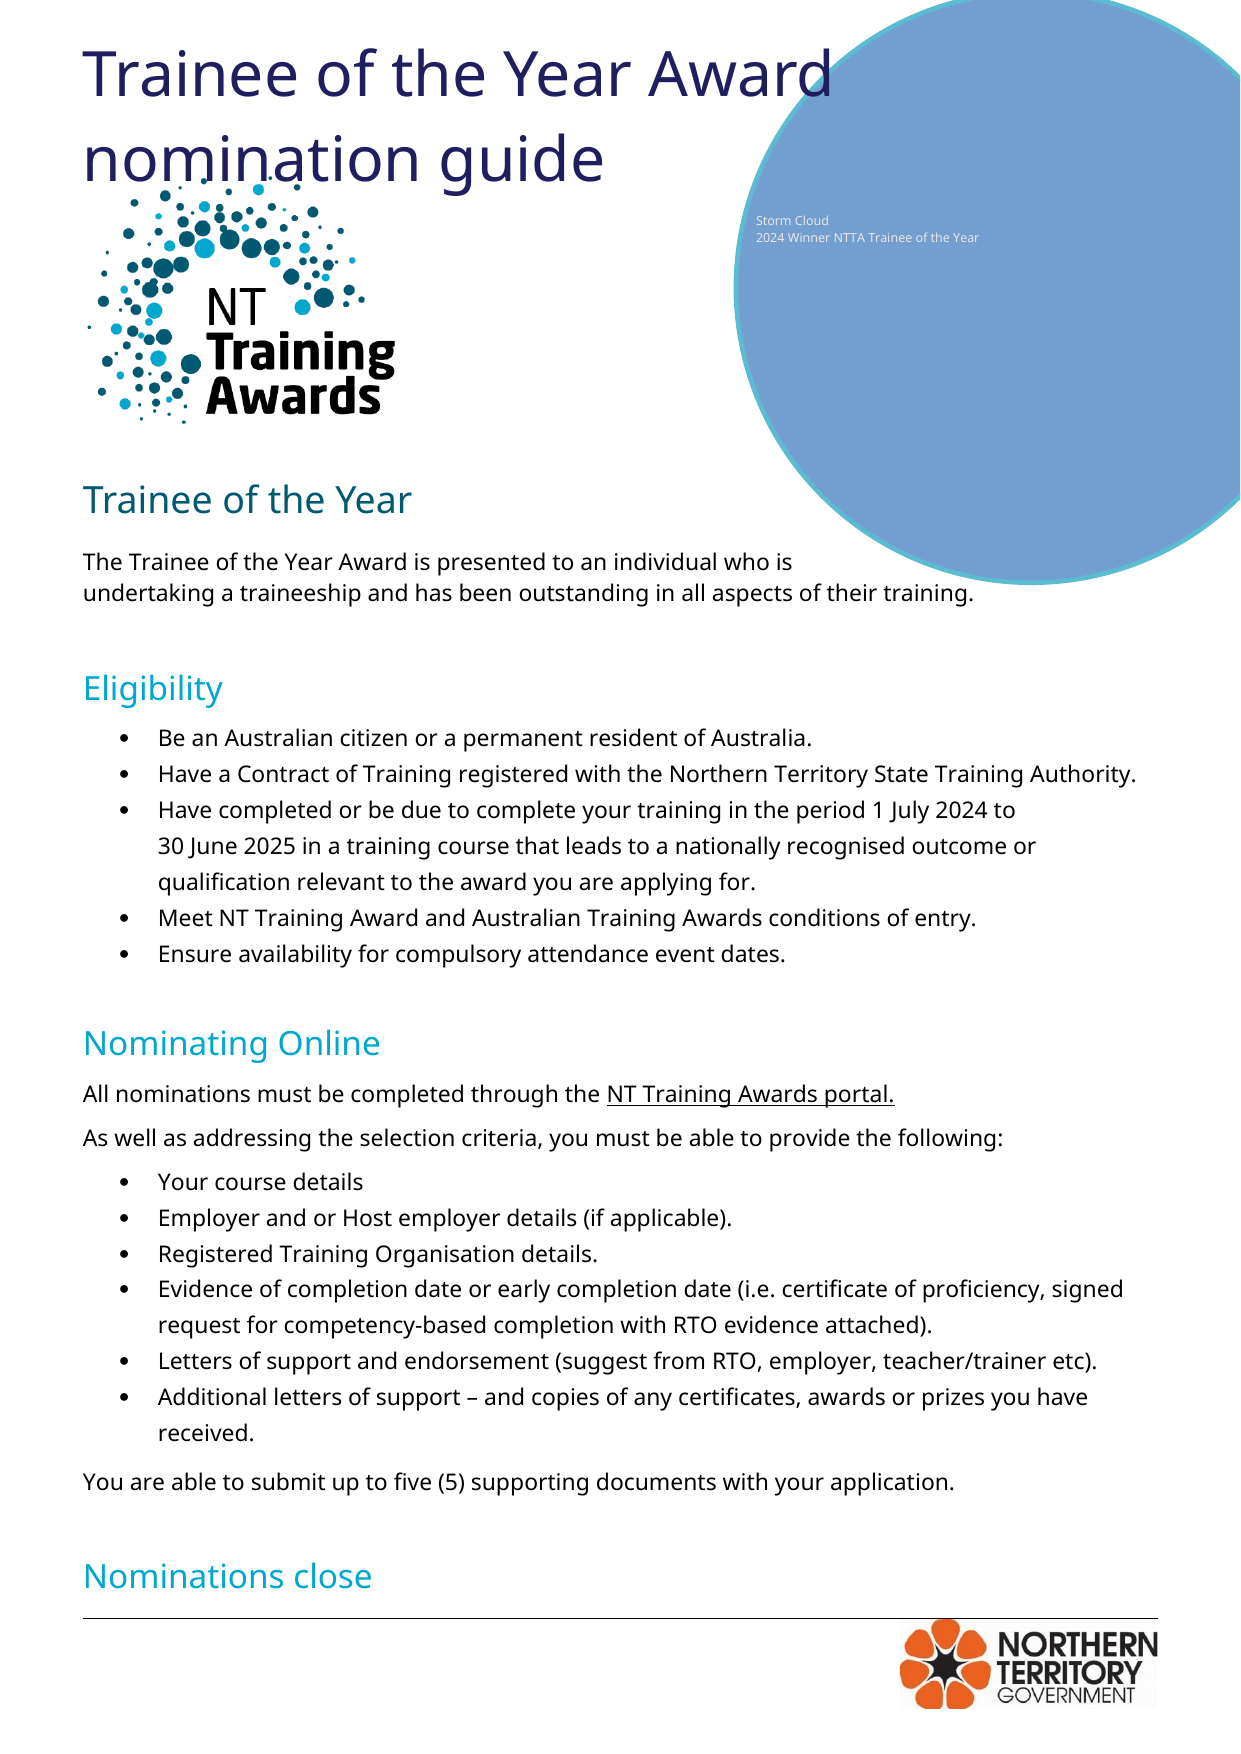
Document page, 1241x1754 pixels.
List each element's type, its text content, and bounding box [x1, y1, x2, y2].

subtitle Eligibility [83, 664, 1157, 710]
text As well as addressing the selection criteria, you must be able to provide the following: [83, 1122, 1157, 1153]
list Have a Contract of Training registered with the Northern Territory State Training Authority. [120, 758, 1157, 789]
list Meet NT Training Award and Australian Training Awards conditions of entry. [120, 902, 1157, 933]
list Evidence of completion date or early completion date (i.e. certificate of proficiency, signed request for competency-based completion with RTO evidence attached). [120, 1273, 1157, 1341]
list Your course details [120, 1166, 1157, 1197]
text You are able to submit up to five (5) supporting documents with your application. [83, 1466, 1157, 1497]
picture [899, 1619, 1158, 1709]
subtitle Trainee of the Year [83, 474, 1157, 525]
text The Trainee of the Year Award is presented to an individual who is undertaking a traineeship and has been outstanding in all aspects of their training. [83, 546, 1157, 608]
subtitle Nominating Online [83, 1020, 1157, 1066]
subtitle Nominations close [83, 1553, 1157, 1598]
list Be an Australian citizen or a permanent resident of Australia. [120, 722, 1157, 753]
list Employer and or Host employer details (if applicable). [120, 1202, 1157, 1233]
list Ensure availability for compulsory attendance event dates. [120, 938, 1157, 969]
picture [87, 176, 395, 424]
list Additional letters of support – and copies of any certificates, awards or prizes you have received. [120, 1381, 1157, 1448]
list Registered Training Organisation details. [120, 1237, 1157, 1269]
list Have completed or be due to complete your training in the period 1 July 2024 to 30 June 2025 in a training course that leads to a nationally recognised outcome or qualification relevant to the award you are applying for. [120, 794, 1157, 897]
list Letters of support and endorsement (suggest from RTO, employer, teacher/trainer etc). [120, 1345, 1157, 1377]
text All nominations must be completed through the NT Training Awards portal. [83, 1078, 1157, 1109]
